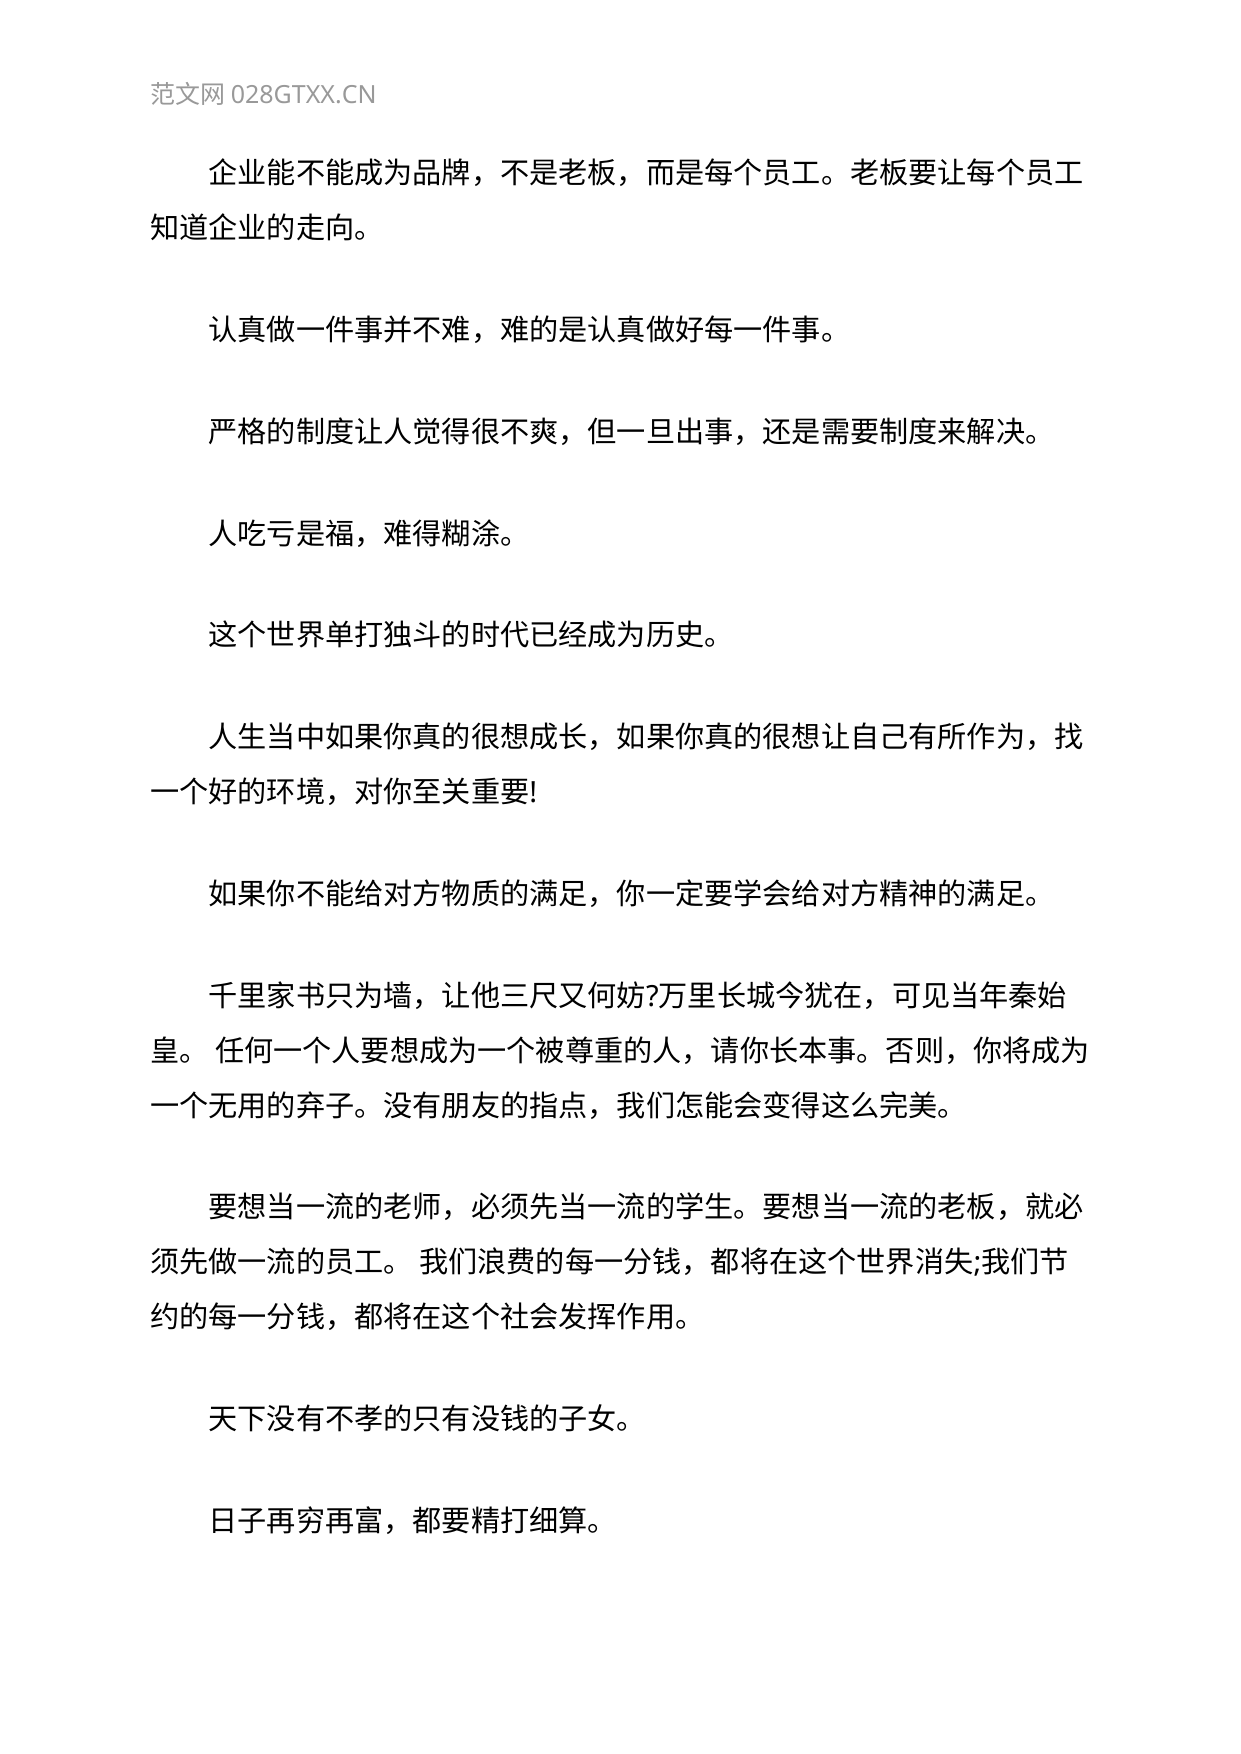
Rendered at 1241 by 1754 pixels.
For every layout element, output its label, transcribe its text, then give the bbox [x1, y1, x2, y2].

text 人生当中如果你真的很想成长，如果你真的很想让自己有所作为，找一个好的环境，对你至关重要! [150, 714, 1090, 811]
text 认真做一件事并不难，难的是认真做好每一件事。 [150, 307, 1090, 349]
text 这个世界单打独斗的时代已经成为历史。 [150, 612, 1090, 654]
text 如果你不能给对方物质的满足，你一定要学会给对方精神的满足。 [150, 871, 1090, 913]
text 日子再穷再富，都要精打细算。 [150, 1497, 1090, 1540]
text 千里家书只为墙，让他三尺又何妨?万里长城今犹在，可见当年秦始皇。 任何一个人要想成为一个被尊重的人，请你长本事。否则，你将成为一个无用的弃子。没有朋友的指点，我们怎能会变得这么完美。 [150, 972, 1090, 1124]
text 企业能不能成为品牌，不是老板，而是每个员工。老板要让每个员工知道企业的走向。 [150, 150, 1090, 247]
text 人吃亏是福，难得糊涂。 [150, 510, 1090, 552]
text 严格的制度让人觉得很不爽，但一旦出事，还是需要制度来解决。 [150, 408, 1090, 451]
text 天下没有不孝的只有没钱的子女。 [150, 1396, 1090, 1438]
text 要想当一流的老师，必须先当一流的学生。要想当一流的老板，就必须先做一流的员工。 我们浪费的每一分钱，都将在这个世界消失;我们节约的每一分钱，都将在这个社会发挥作用。 [150, 1184, 1090, 1336]
